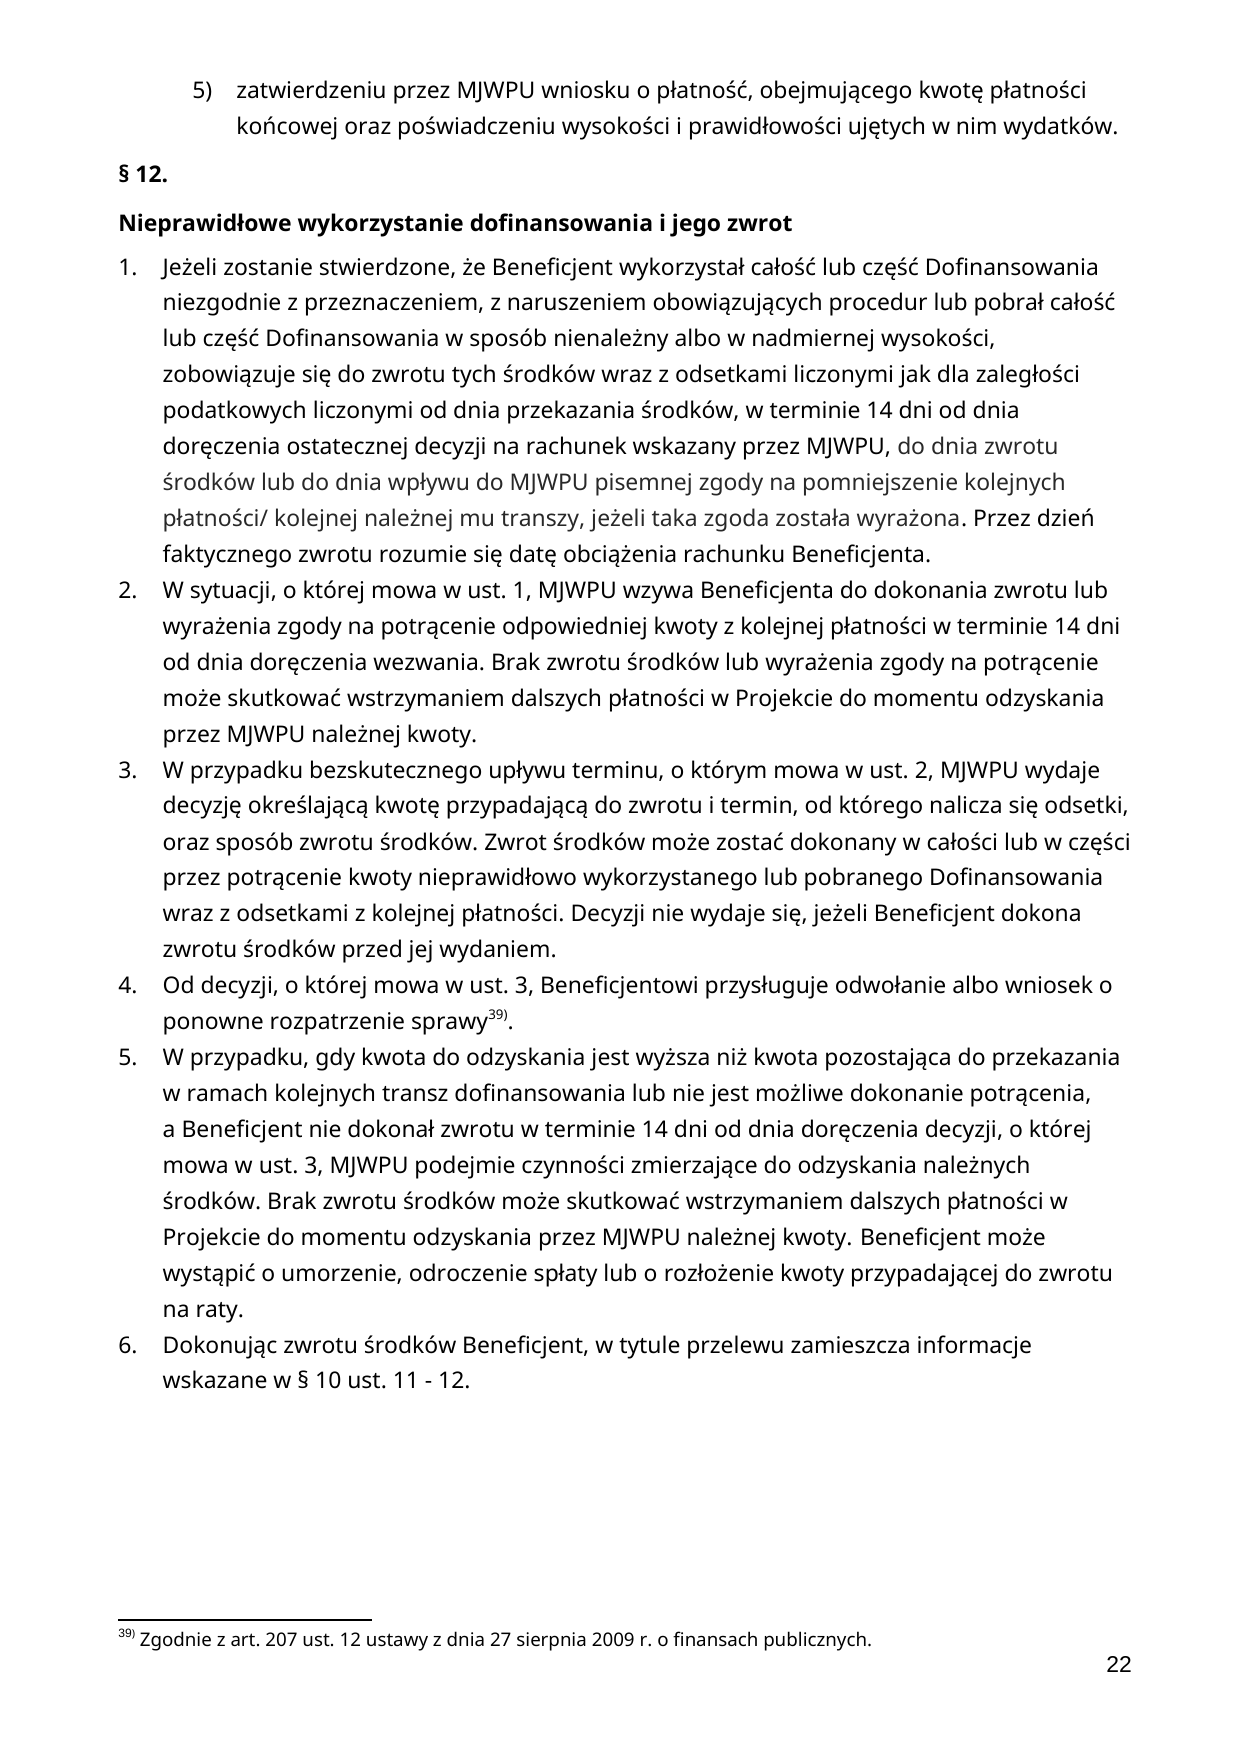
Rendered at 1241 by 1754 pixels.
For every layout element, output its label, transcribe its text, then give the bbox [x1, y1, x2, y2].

subtitle § 12. [118, 158, 1132, 189]
list zatwierdzeniu przez MJWPU wniosku o płatność, obejmującego kwotę płatności końcowej oraz poświadczeniu wysokości i prawidłowości ujętych w nim wydatków. [192, 74, 1132, 141]
list Jeżeli zostanie stwierdzone, że Beneficjent wykorzystał całość lub część Dofinansowania niezgodnie z przeznaczeniem, z naruszeniem obowiązujących procedur lub pobrał całość lub część Dofinansowania w sposób nienależny albo w nadmiernej wysokości, zobowiązuje się do zwrotu tych środków wraz z odsetkami liczonymi jak dla zaległości podatkowych liczonymi od dnia przekazania środków, w terminie 14 dni od dnia doręczenia ostatecznej decyzji na rachunek wskazany przez MJWPU, do dnia zwrotu środków lub do dnia wpływu do MJWPU pisemnej zgody na pomniejszenie kolejnych płatności/ kolejnej należnej mu transzy, jeżeli taka zgoda została wyrażona. Przez dzień faktycznego zwrotu rozumie się datę obciążenia rachunku Beneficjenta. [118, 250, 1132, 569]
subtitle Nieprawidłowe wykorzystanie dofinansowania i jego zwrot [118, 207, 1132, 238]
list Od decyzji, o której mowa w ust. 3, Beneficjentowi przysługuje odwołanie albo wniosek o ponowne rozpatrzenie sprawy). [118, 969, 1132, 1036]
list Dokonując zwrotu środków Beneficjent, w tytule przelewu zamieszcza informacje wskazane w § 10 ust. 11 - 12. [118, 1328, 1132, 1396]
list W przypadku bezskutecznego upływu terminu, o którym mowa w ust. 2, MJWPU wydaje decyzję określającą kwotę przypadającą do zwrotu i termin, od którego nalicza się odsetki, oraz sposób zwrotu środków. Zwrot środków może zostać dokonany w całości lub w części przez potrącenie kwoty nieprawidłowo wykorzystanego lub pobranego Dofinansowania wraz z odsetkami z kolejnej płatności. Decyzji nie wydaje się, jeżeli Beneficjent dokona zwrotu środków przed jej wydaniem. [118, 753, 1132, 964]
list W przypadku, gdy kwota do odzyskania jest wyższa niż kwota pozostająca do przekazania w ramach kolejnych transz dofinansowania lub nie jest możliwe dokonanie potrącenia, a Beneficjent nie dokonał zwrotu w terminie 14 dni od dnia doręczenia decyzji, o której mowa w ust. 3, MJWPU podejmie czynności zmierzające do odzyskania należnych środków. Brak zwrotu środków może skutkować wstrzymaniem dalszych płatności w Projekcie do momentu odzyskania przez MJWPU należnej kwoty. Beneficjent może wystąpić o umorzenie, odroczenie spłaty lub o rozłożenie kwoty przypadającej do zwrotu na raty. [118, 1041, 1132, 1324]
list W sytuacji, o której mowa w ust. 1, MJWPU wzywa Beneficjenta do dokonania zwrotu lub wyrażenia zgody na potrącenie odpowiedniej kwoty z kolejnej płatności w terminie 14 dni od dnia doręczenia wezwania. Brak zwrotu środków lub wyrażenia zgody na potrącenie może skutkować wstrzymaniem dalszych płatności w Projekcie do momentu odzyskania przez MJWPU należnej kwoty. [118, 574, 1132, 749]
